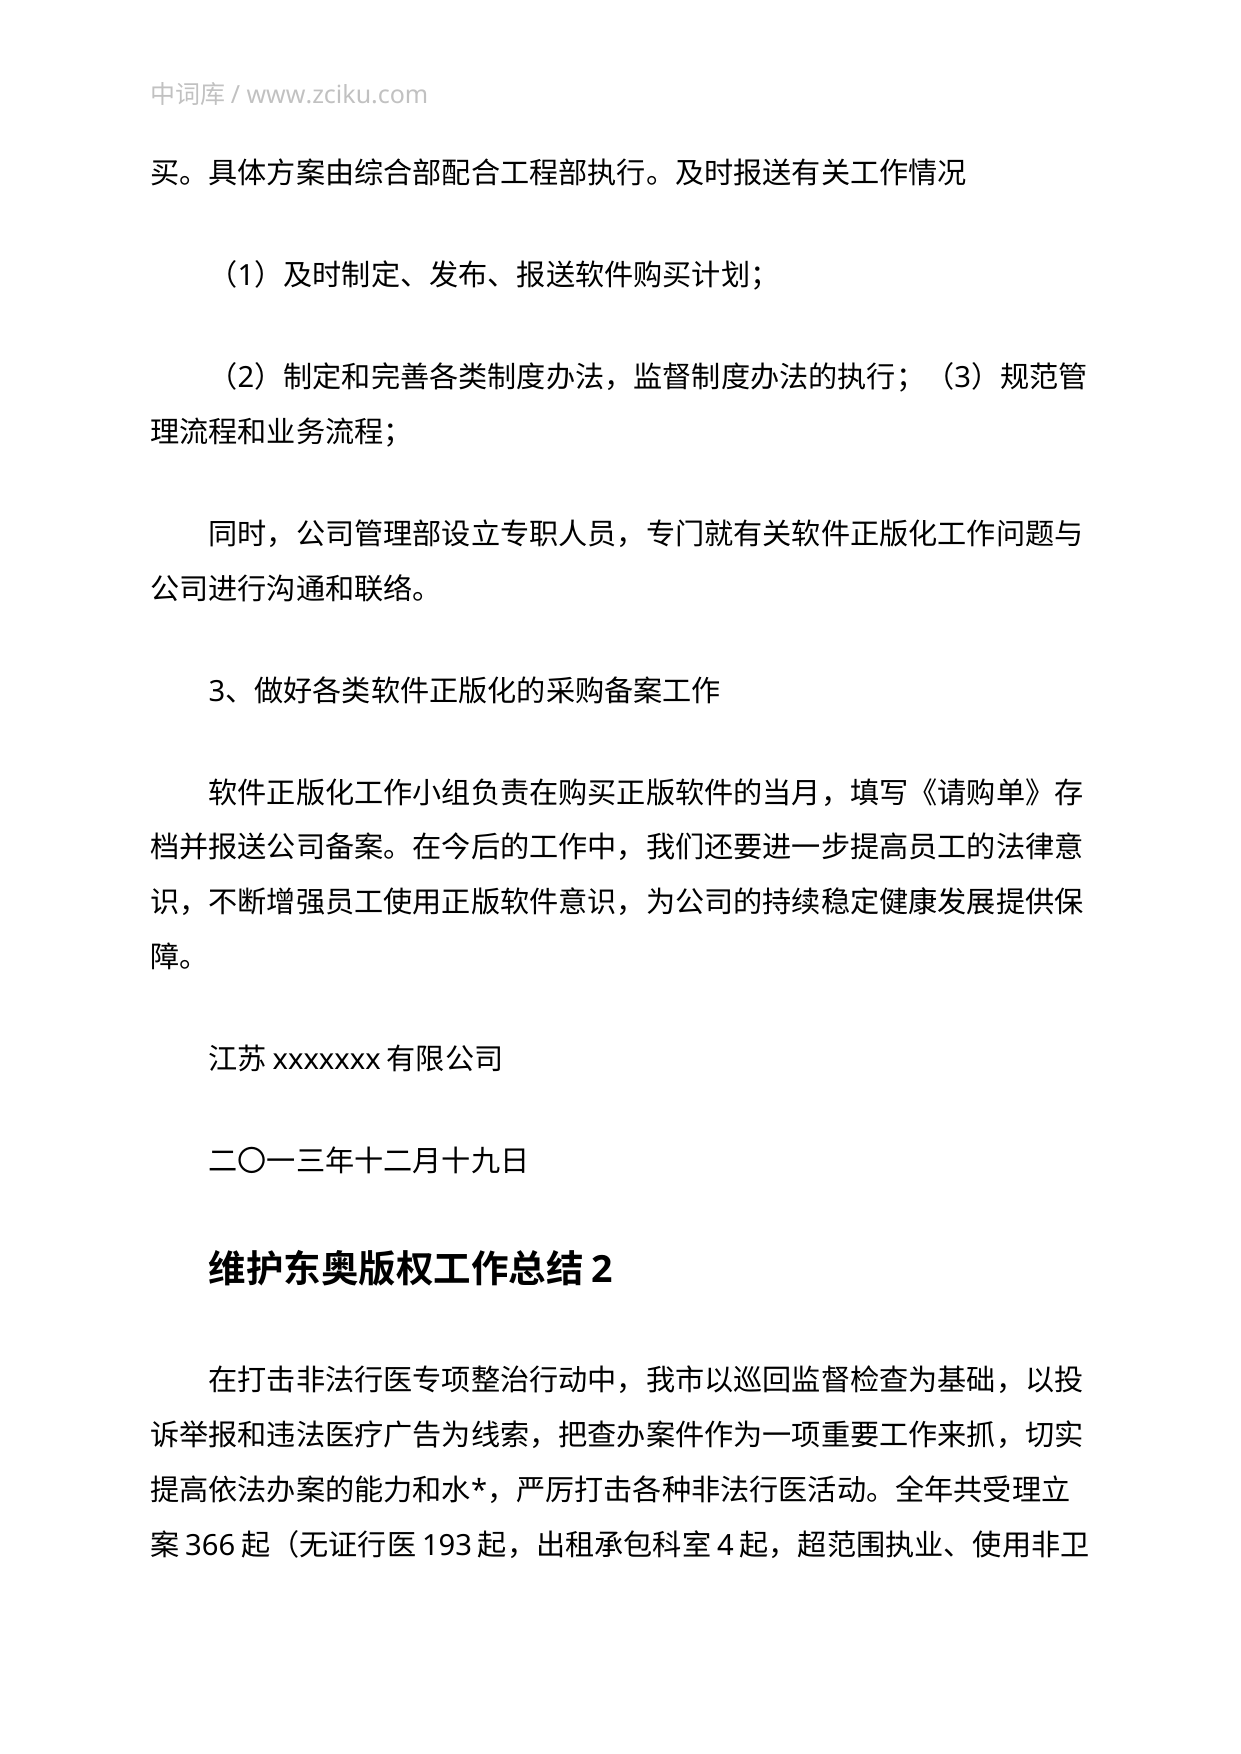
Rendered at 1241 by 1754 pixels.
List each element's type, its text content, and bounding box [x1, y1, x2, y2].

text （1）及时制定、发布、报送软件购买计划； [150, 252, 1090, 294]
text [150, 1357, 1090, 1564]
text 江苏xxxxxxx有限公司 [150, 1036, 1090, 1078]
text 二〇一三年十二月十九日 [150, 1138, 1090, 1180]
text 维护东奥版权工作总结2 [150, 1239, 1090, 1294]
text （2）制定和完善各类制度办法，监督制度办法的执行；（3）规范管理流程和业务流程； [150, 354, 1090, 451]
text 3、做好各类软件正版化的采购备案工作 [150, 667, 1090, 709]
text 软件正版化工作小组负责在购买正版软件的当月，填写《请购单》存档并报送公司备案。在今后的工作中，我们还要进一步提高员工的法律意识，不断增强员工使用正版软件意识，为公司的持续稳定健康发展提供保障。 [150, 769, 1090, 976]
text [150, 150, 1090, 192]
text 同时，公司管理部设立专职人员，专门就有关软件正版化工作问题与公司进行沟通和联络。 [150, 511, 1090, 608]
